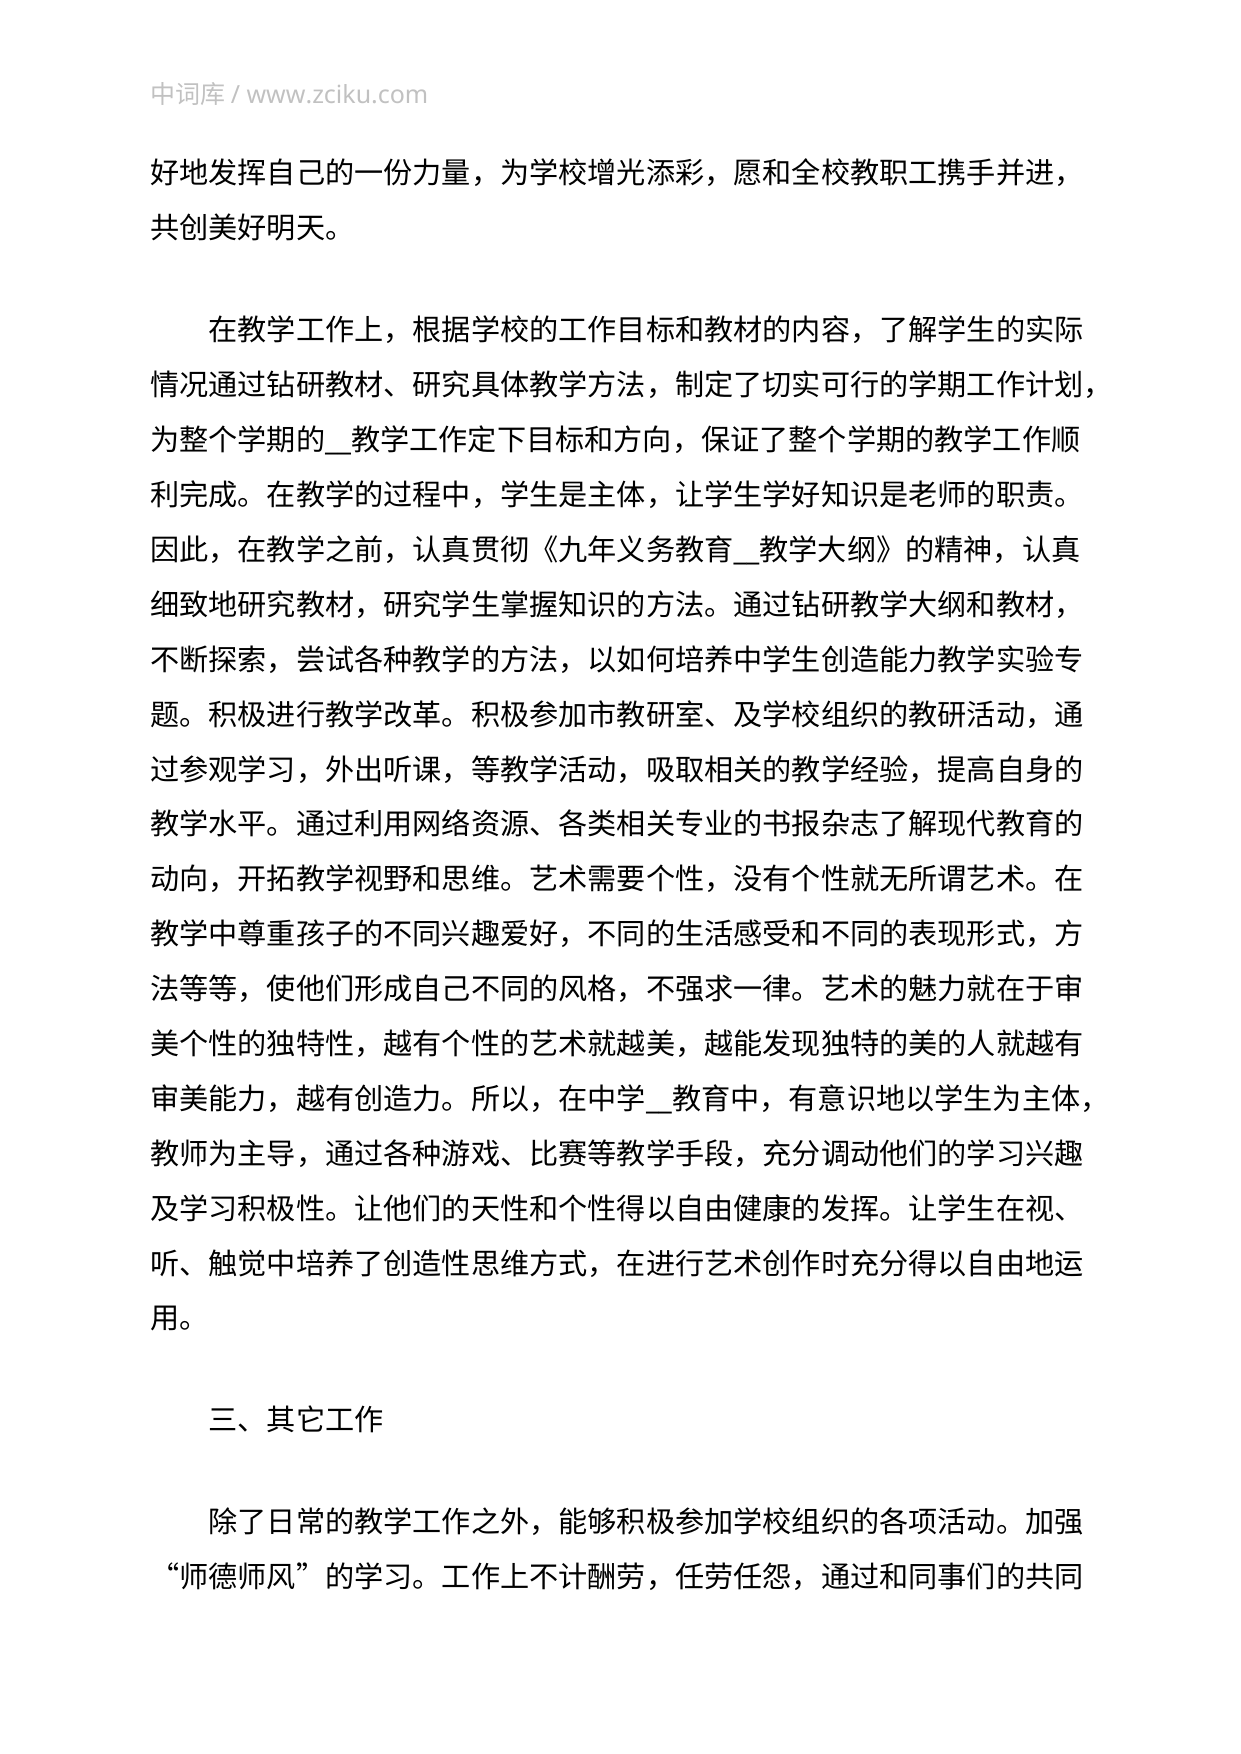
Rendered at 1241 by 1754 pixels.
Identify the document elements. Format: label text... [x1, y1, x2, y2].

text 在教学工作上，根据学校的工作目标和教材的内容，了解学生的实际情况通过钻研教材、研究具体教学方法，制定了切实可行的学期工作计划，为整个学期的__教学工作定下目标和方向，保证了整个学期的教学工作顺利完成。在教学的过程中，学生是主体，让学生学好知识是老师的职责。因此，在教学之前，认真贯彻《九年义务教育__教学大纲》的精神，认真细致地研究教材，研究学生掌握知识的方法。通过钻研教学大纲和教材，不断探索，尝试各种教学的方法，以如何培养中学生创造能力教学实验专题。积极进行教学改革。积极参加市教研室、及学校组织的教研活动，通过参观学习，外出听课，等教学活动，吸取相关的教学经验，提高自身的教学水平。通过利用网络资源、各类相关专业的书报杂志了解现代教育的动向，开拓教学视野和思维。艺术需要个性，没有个性就无所谓艺术。在教学中尊重孩子的不同兴趣爱好，不同的生活感受和不同的表现形式，方法等等，使他们形成自己不同的风格，不强求一律。艺术的魅力就在于审美个性的独特性，越有个性的艺术就越美，越能发现独特的美的人就越有审美能力，越有创造力。所以，在中学__教育中，有意识地以学生为主体，教师为主导，通过各种游戏、比赛等教学手段，充分调动他们的学习兴趣及学习积极性。让他们的天性和个性得以自由健康的发挥。让学生在视、听、触觉中培养了创造性思维方式，在进行艺术创作时充分得以自由地运用。 [150, 307, 1090, 1337]
text 三、其它工作 [150, 1397, 1090, 1439]
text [150, 1499, 1090, 1596]
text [150, 150, 1090, 247]
